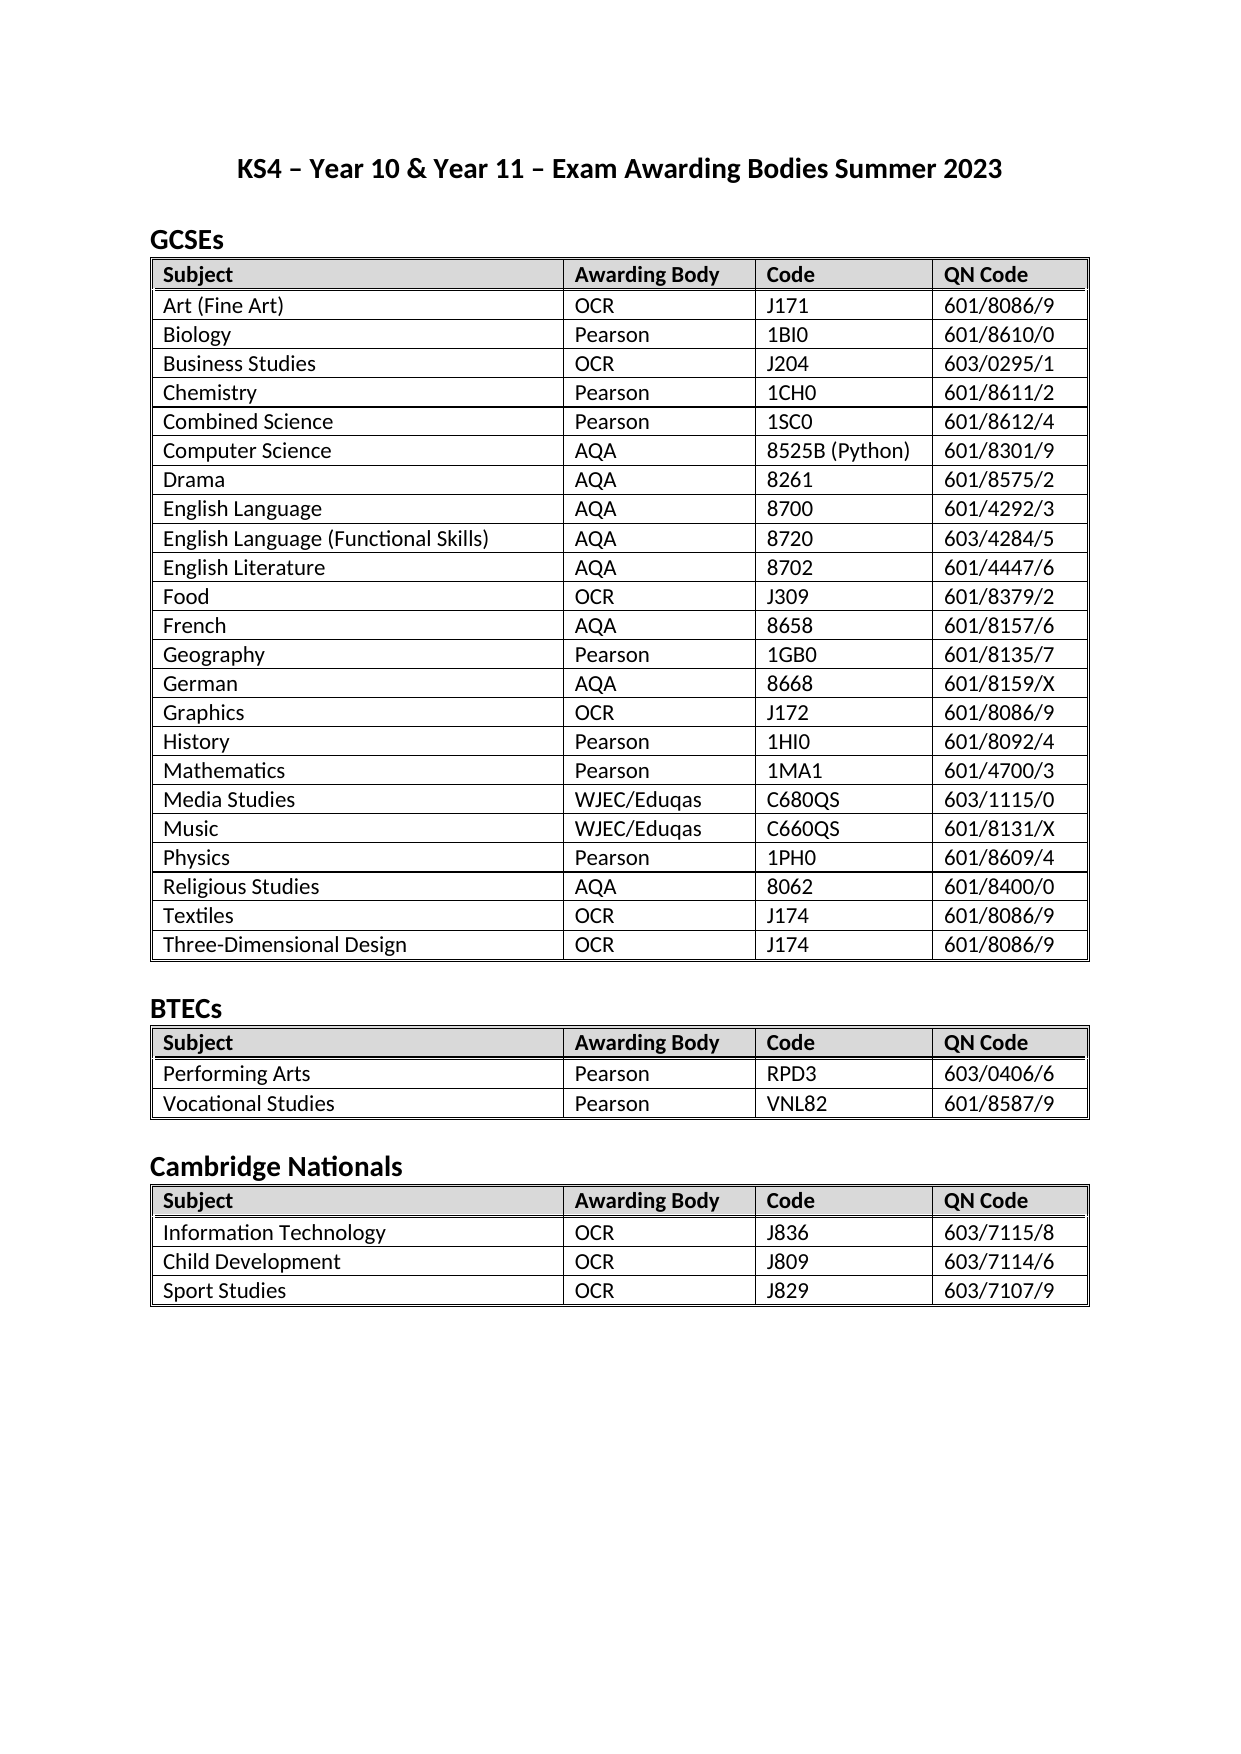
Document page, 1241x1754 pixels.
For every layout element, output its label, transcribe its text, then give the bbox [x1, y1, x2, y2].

table_cell AQA [564, 611, 755, 639]
table_cell 603/0406/6 [933, 1056, 1087, 1088]
table_cell 601/8610/0 [933, 320, 1087, 348]
table_cell 601/8587/9 [933, 1089, 1087, 1117]
table_cell 601/8379/2 [933, 582, 1087, 610]
text KS4 – Year 10 & Year 11 – Exam Awarding Bodies Summer 2023 [150, 150, 1090, 186]
table_cell OCR [564, 901, 755, 929]
table_cell 601/8301/9 [933, 436, 1087, 464]
table_cell Pearson [564, 408, 755, 435]
table_cell 603/4284/5 [933, 524, 1087, 552]
table_cell AQA [564, 873, 755, 900]
table_cell J309 [756, 582, 932, 610]
table_cell Combined Science [153, 408, 563, 435]
table_cell 1BI0 [756, 320, 932, 348]
table_cell 8261 [756, 466, 932, 493]
table_cell Business Studies [153, 349, 563, 377]
text Cambridge Nationals [150, 1148, 1090, 1183]
table_cell 601/8400/0 [933, 873, 1087, 900]
table_cell J836 [756, 1218, 932, 1246]
table_cell VNL82 [756, 1089, 932, 1117]
table_cell 603/1115/0 [933, 785, 1087, 813]
table_cell 1SC0 [756, 408, 932, 435]
table_cell Media Studies [153, 785, 563, 813]
table_cell J174 [756, 901, 932, 929]
table_cell Textiles [153, 901, 563, 929]
table_cell English Language [153, 495, 563, 523]
table_cell History [153, 727, 563, 755]
table_cell Vocational Studies [153, 1089, 563, 1117]
table_header Awarding Body [564, 1029, 755, 1056]
table_cell OCR [564, 349, 755, 377]
text GCSEs [150, 221, 1090, 257]
table_cell 603/0295/1 [933, 349, 1087, 377]
table_cell 601/8575/2 [933, 466, 1087, 493]
table_cell Pearson [564, 640, 755, 668]
table_cell 8702 [756, 553, 932, 581]
table_cell Geography [153, 640, 563, 668]
table_cell C680QS [756, 785, 932, 813]
table_cell Mathematics [153, 756, 563, 784]
table_cell 1MA1 [756, 756, 932, 784]
table_cell 601/8157/6 [933, 611, 1087, 639]
table_cell Chemistry [153, 378, 563, 406]
table_cell Pearson [564, 378, 755, 406]
table_cell AQA [564, 436, 755, 464]
table_cell English Literature [153, 553, 563, 581]
table_cell AQA [564, 553, 755, 581]
table_cell Drama [153, 466, 563, 493]
table_cell OCR [564, 1247, 755, 1275]
table_cell C660QS [756, 814, 932, 842]
table_cell 601/8135/7 [933, 640, 1087, 668]
table_cell 601/4292/3 [933, 495, 1087, 523]
table_header QN Code [933, 1187, 1087, 1214]
table_cell 601/8131/X [933, 814, 1087, 842]
table_cell French [153, 611, 563, 639]
table_cell J809 [756, 1247, 932, 1275]
table_header QN Code [933, 260, 1087, 288]
table_cell Pearson [564, 756, 755, 784]
table_cell 601/8611/2 [933, 378, 1087, 406]
table_cell Graphics [153, 698, 563, 726]
table_cell Physics [153, 843, 563, 871]
table_header Subject [153, 1029, 563, 1056]
table_cell WJEC/Eduqas [564, 814, 755, 842]
table_cell Food [153, 582, 563, 610]
table_cell Pearson [564, 727, 755, 755]
table_cell OCR [564, 1218, 755, 1246]
table_cell 1PH0 [756, 843, 932, 871]
table_cell 8658 [756, 611, 932, 639]
table_cell Pearson [564, 1060, 755, 1088]
table_cell 601/8092/4 [933, 727, 1087, 755]
table_cell Music [153, 814, 563, 842]
table_cell English Language (Functional Skills) [153, 524, 563, 552]
table_cell Biology [153, 320, 563, 348]
table_cell 601/8086/9 [933, 931, 1087, 958]
table_cell 603/7107/9 [933, 1276, 1087, 1304]
table_cell J172 [756, 698, 932, 726]
table_cell 601/8612/4 [933, 408, 1087, 435]
table_cell 601/8609/4 [933, 843, 1087, 871]
table_cell 8062 [756, 873, 932, 900]
table_cell RPD3 [756, 1060, 932, 1088]
table_cell 601/8086/9 [933, 288, 1089, 319]
table_cell J174 [756, 931, 932, 958]
table_header Code [756, 1029, 932, 1056]
table_cell J204 [756, 349, 932, 377]
table_cell 603/7114/6 [933, 1247, 1087, 1275]
table_cell AQA [564, 495, 755, 523]
table_cell 1CH0 [756, 378, 932, 406]
table_cell 8525B (Python) [756, 436, 932, 464]
table_cell OCR [564, 698, 755, 726]
table_cell Art (Fine Art) [152, 288, 563, 319]
table_cell 601/4700/3 [933, 756, 1087, 784]
table_cell 1GB0 [756, 640, 932, 668]
table_cell AQA [564, 669, 755, 697]
table_cell Three-Dimensional Design [153, 931, 563, 958]
table_header Subject [153, 1187, 563, 1214]
table_cell J829 [756, 1276, 932, 1304]
table_cell German [153, 669, 563, 697]
table_cell Computer Science [153, 436, 563, 464]
table_cell Pearson [564, 1089, 755, 1117]
table_cell OCR [564, 931, 755, 958]
table_cell 603/7115/8 [933, 1215, 1087, 1246]
table_cell 8668 [756, 669, 932, 697]
table_cell 8720 [756, 524, 932, 552]
table_cell J171 [756, 291, 932, 319]
text BTECs [150, 990, 1090, 1025]
table_cell AQA [564, 524, 755, 552]
table_cell 601/8159/X [933, 669, 1087, 697]
table_cell 601/8086/9 [933, 698, 1087, 726]
table_cell 8700 [756, 495, 932, 523]
table_cell Sport Studies [153, 1276, 563, 1304]
table_cell Pearson [564, 320, 755, 348]
table_cell Child Development [153, 1247, 563, 1275]
table_cell 1HI0 [756, 727, 932, 755]
table_cell 601/4447/6 [933, 553, 1087, 581]
table_cell Information Technology [153, 1215, 563, 1246]
table_cell OCR [564, 291, 755, 319]
table_cell WJEC/Eduqas [564, 785, 755, 813]
table_header Subject [153, 260, 563, 288]
table_header Awarding Body [564, 1187, 755, 1214]
table_cell OCR [564, 1276, 755, 1304]
table_cell Religious Studies [153, 873, 563, 900]
table_cell 601/8086/9 [933, 901, 1087, 929]
table_cell AQA [564, 466, 755, 493]
table_cell OCR [564, 582, 755, 610]
table_header Code [756, 260, 932, 288]
table_header Code [756, 1187, 932, 1214]
table_cell Pearson [564, 843, 755, 871]
table_header QN Code [933, 1029, 1087, 1056]
table_cell Performing Arts [153, 1056, 563, 1088]
table_header Awarding Body [564, 260, 755, 288]
